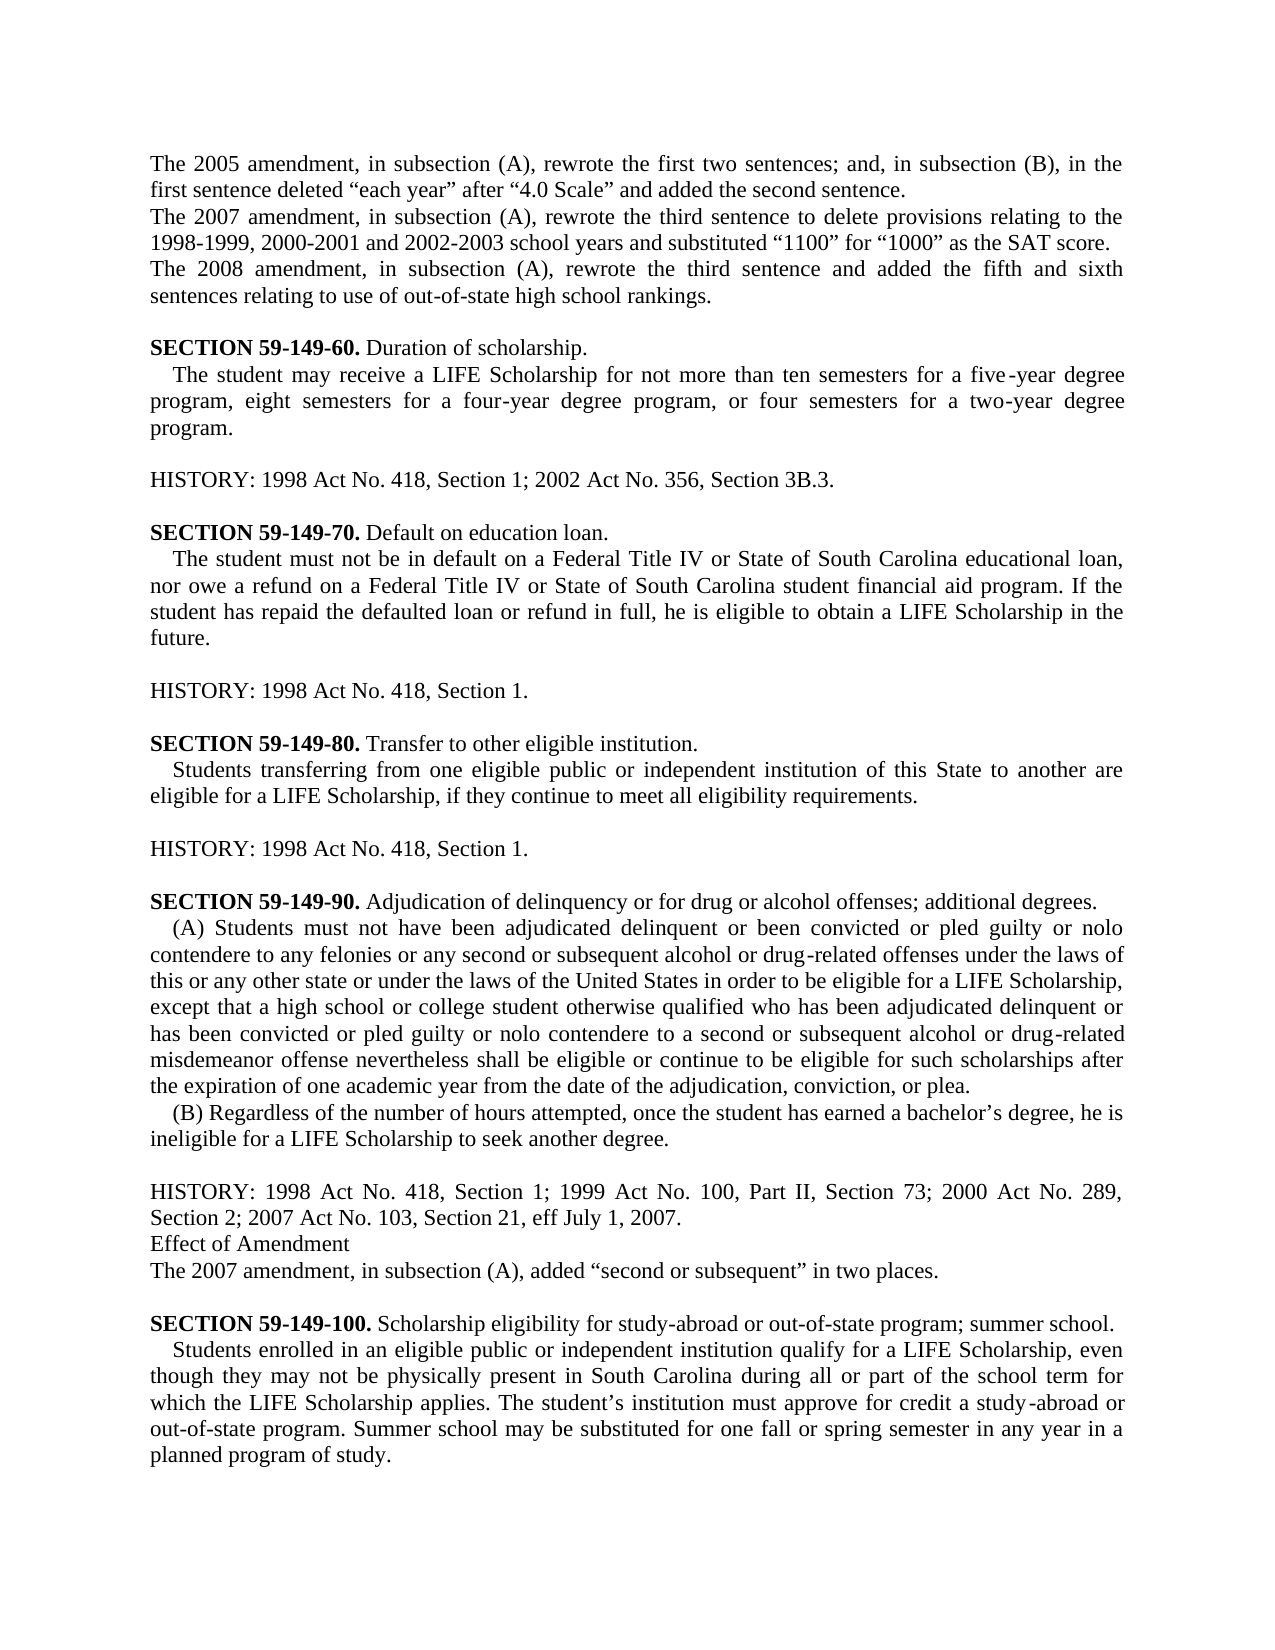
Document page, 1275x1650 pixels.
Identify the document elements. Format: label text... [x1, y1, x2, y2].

text The 2005 amendment, in subsection (A), rewrote the first two sentences; and, in subsection (B), in the first sentence deleted “each year” after “4.0 Scale” and added the second sentence. [150, 150, 1125, 203]
text SECTION 59-149-100. Scholarship eligibility for study-abroad or out-of-state program; summer school. [150, 1309, 1125, 1336]
text HISTORY: 1998 Act No. 418, Section 1. [150, 677, 1125, 703]
text Students enrolled in an eligible public or independent institution qualify for a LIFE Scholarship, even though they may not be physically present in South Carolina during all or part of the school term for which the LIFE Scholarship applies. The student’s institution must approve for credit a study-abroad or out-of-state program. Summer school may be substituted for one fall or spring semester in any year in a planned program of study. [150, 1336, 1125, 1468]
text SECTION 59-149-90. Adjudication of delinquency or for drug or alcohol offenses; additional degrees. [150, 888, 1125, 914]
text SECTION 59-149-80. Transfer to other eligible institution. [150, 730, 1125, 756]
text The 2008 amendment, in subsection (A), rewrote the third sentence and added the fifth and sixth sentences relating to use of out-of-state high school rankings. [150, 255, 1125, 308]
text Effect of Amendment [150, 1231, 1125, 1257]
text SECTION 59-149-60. Duration of scholarship. [150, 334, 1125, 361]
text HISTORY: 1998 Act No. 418, Section 1. [150, 835, 1125, 862]
text (A) Students must not have been adjudicated delinquent or been convicted or pled guilty or nolo contendere to any felonies or any second or subsequent alcohol or drug-related offenses under the laws of this or any other state or under the laws of the United States in order to be eligible for a LIFE Scholarship, except that a high school or college student otherwise qualified who has been adjudicated delinquent or has been convicted or pled guilty or nolo contendere to a second or subsequent alcohol or drug-related misdemeanor offense nevertheless shall be eligible or continue to be eligible for such scholarships after the expiration of one academic year from the date of the adjudication, conviction, or plea. [150, 914, 1125, 1099]
text The 2007 amendment, in subsection (A), rewrote the third sentence to delete provisions relating to the 1998-1999, 2000-2001 and 2002-2003 school years and substituted “1100” for “1000” as the SAT score. [150, 203, 1125, 255]
text HISTORY: 1998 Act No. 418, Section 1; 1999 Act No. 100, Part II, Section 73; 2000 Act No. 289, Section 2; 2007 Act No. 103, Section 21, eff July 1, 2007. [150, 1178, 1125, 1231]
text HISTORY: 1998 Act No. 418, Section 1; 2002 Act No. 356, Section 3B.3. [150, 466, 1125, 493]
text The 2007 amendment, in subsection (A), added “second or subsequent” in two places. [150, 1257, 1125, 1283]
text SECTION 59-149-70. Default on education loan. [150, 519, 1125, 545]
text The student must not be in default on a Federal Title IV or State of South Carolina educational loan, nor owe a refund on a Federal Title IV or State of South Carolina student financial aid program. If the student has repaid the defaulted loan or refund in full, he is eligible to obtain a LIFE Scholarship in the future. [150, 545, 1125, 651]
text The student may receive a LIFE Scholarship for not more than ten semesters for a five-year degree program, eight semesters for a four-year degree program, or four semesters for a two-year degree program. [150, 361, 1125, 440]
text Students transferring from one eligible public or independent institution of this State to another are eligible for a LIFE Scholarship, if they continue to meet all eligibility requirements. [150, 756, 1125, 809]
text (B) Regardless of the number of hours attempted, once the student has earned a bachelor’s degree, he is ineligible for a LIFE Scholarship to seek another degree. [150, 1099, 1125, 1151]
